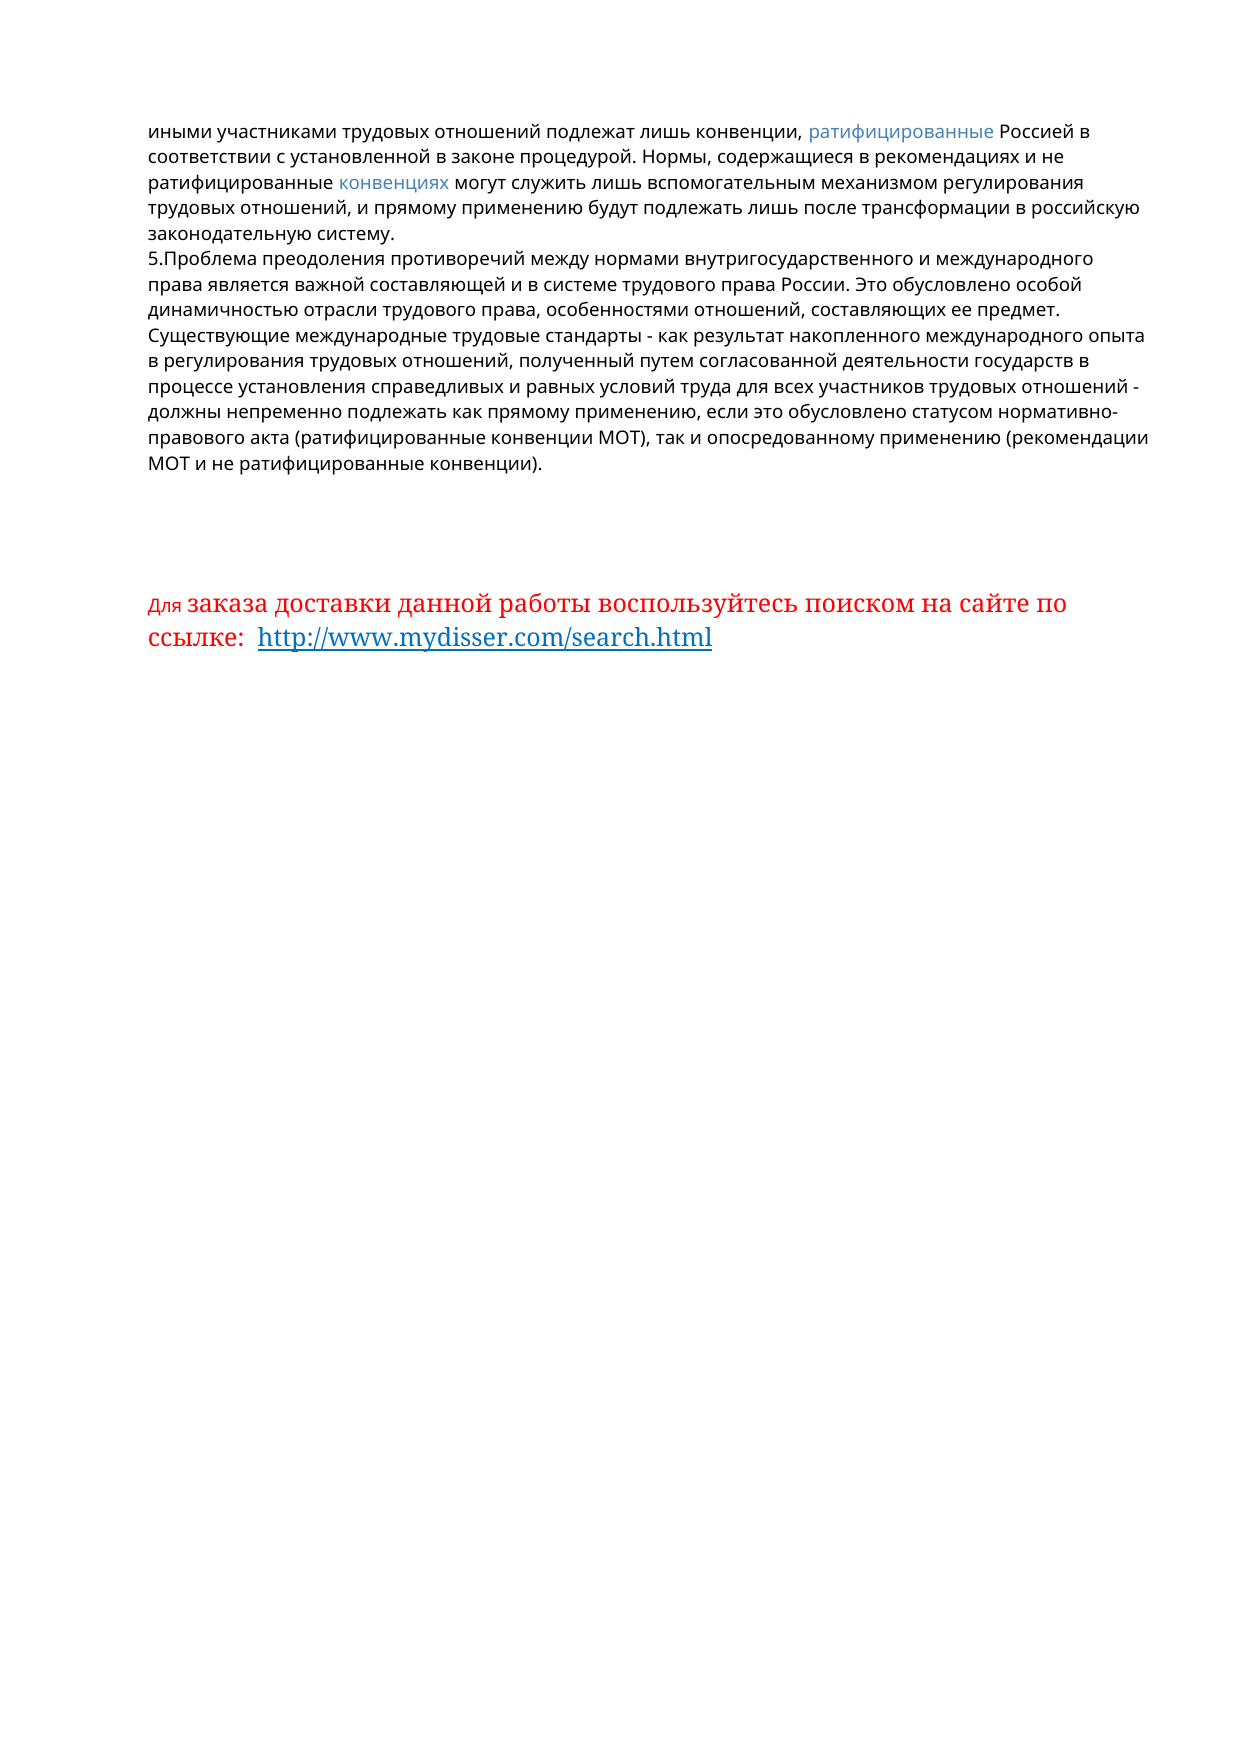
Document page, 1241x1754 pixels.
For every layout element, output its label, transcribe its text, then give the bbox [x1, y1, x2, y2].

text Для заказа доставки данной работы воспользуйтесь поиском на сайте по ссылке: http://www.mydisser.com/search.html [148, 586, 1152, 654]
